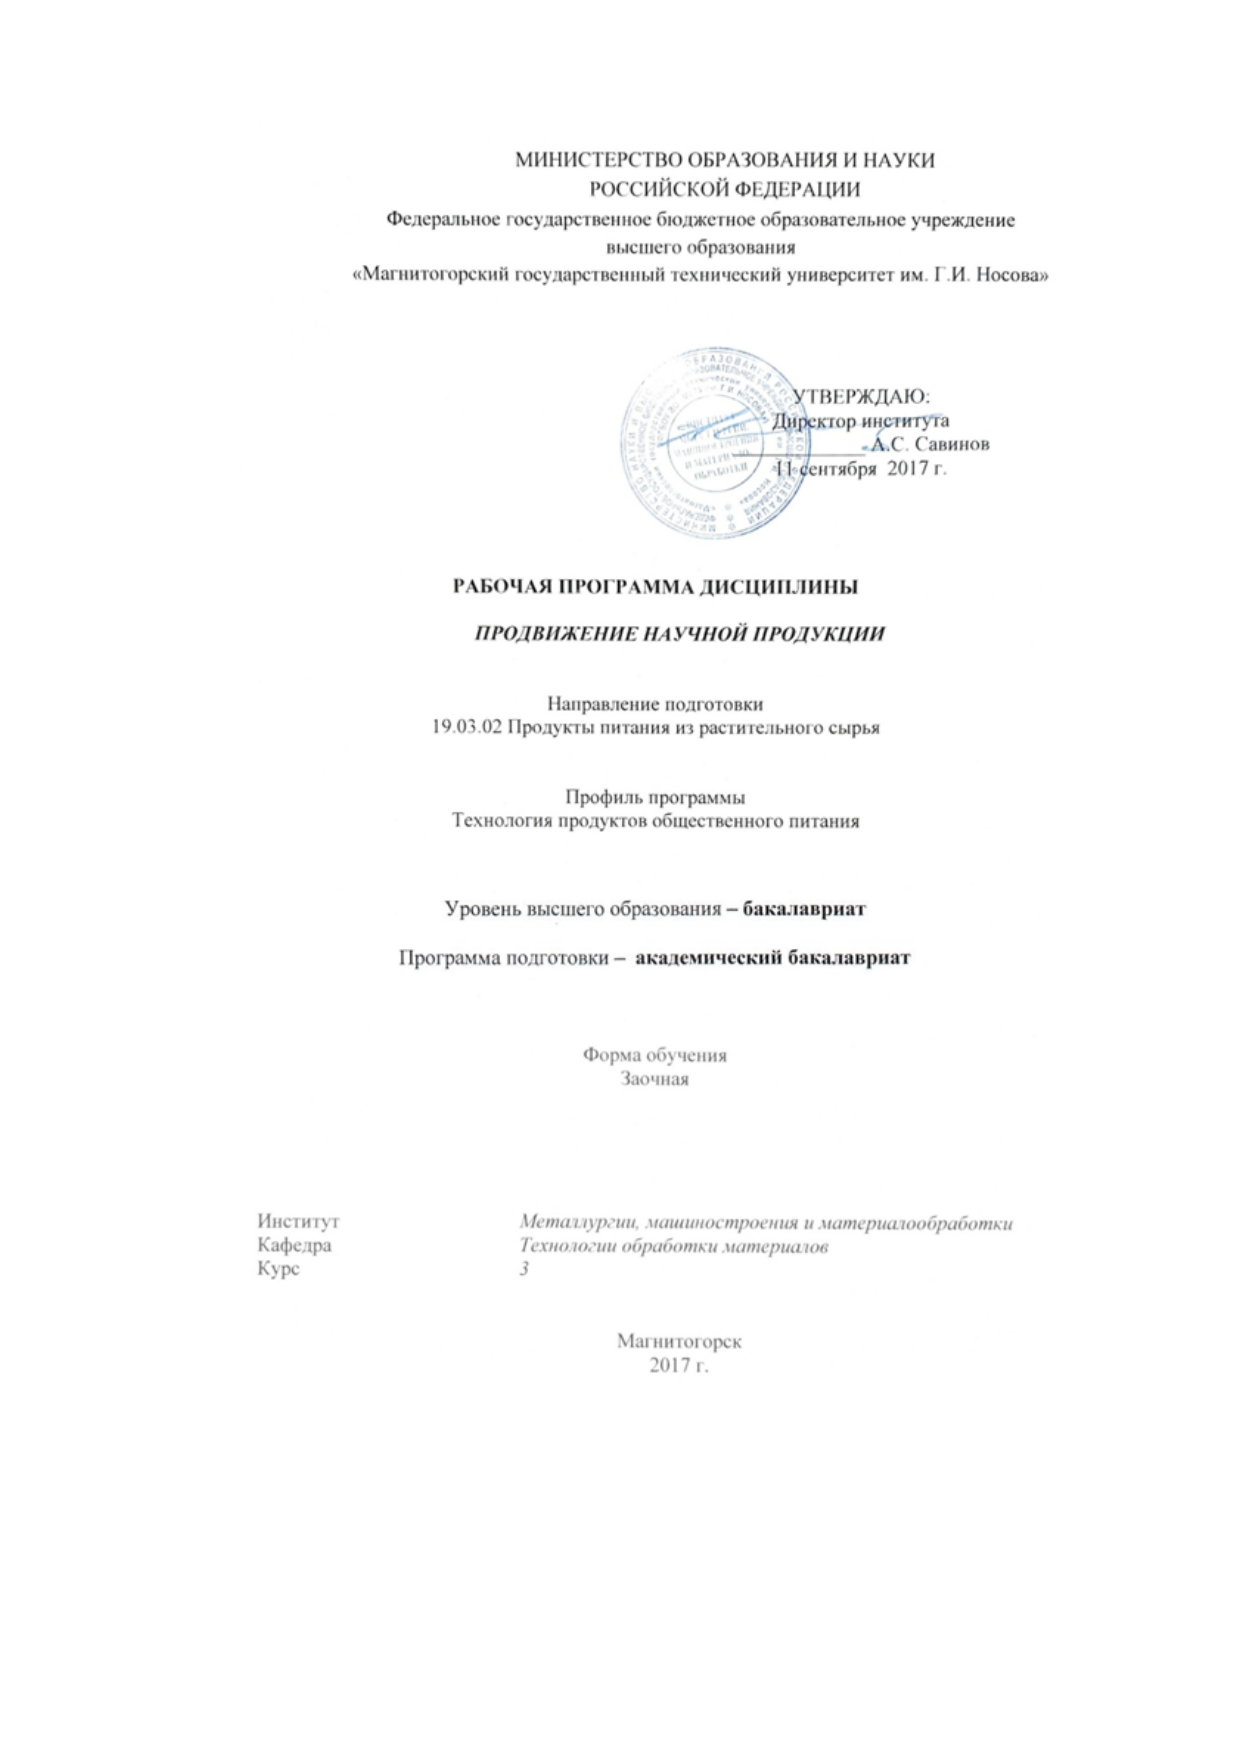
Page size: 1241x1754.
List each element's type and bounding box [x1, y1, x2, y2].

picture [236, 118, 1208, 1666]
